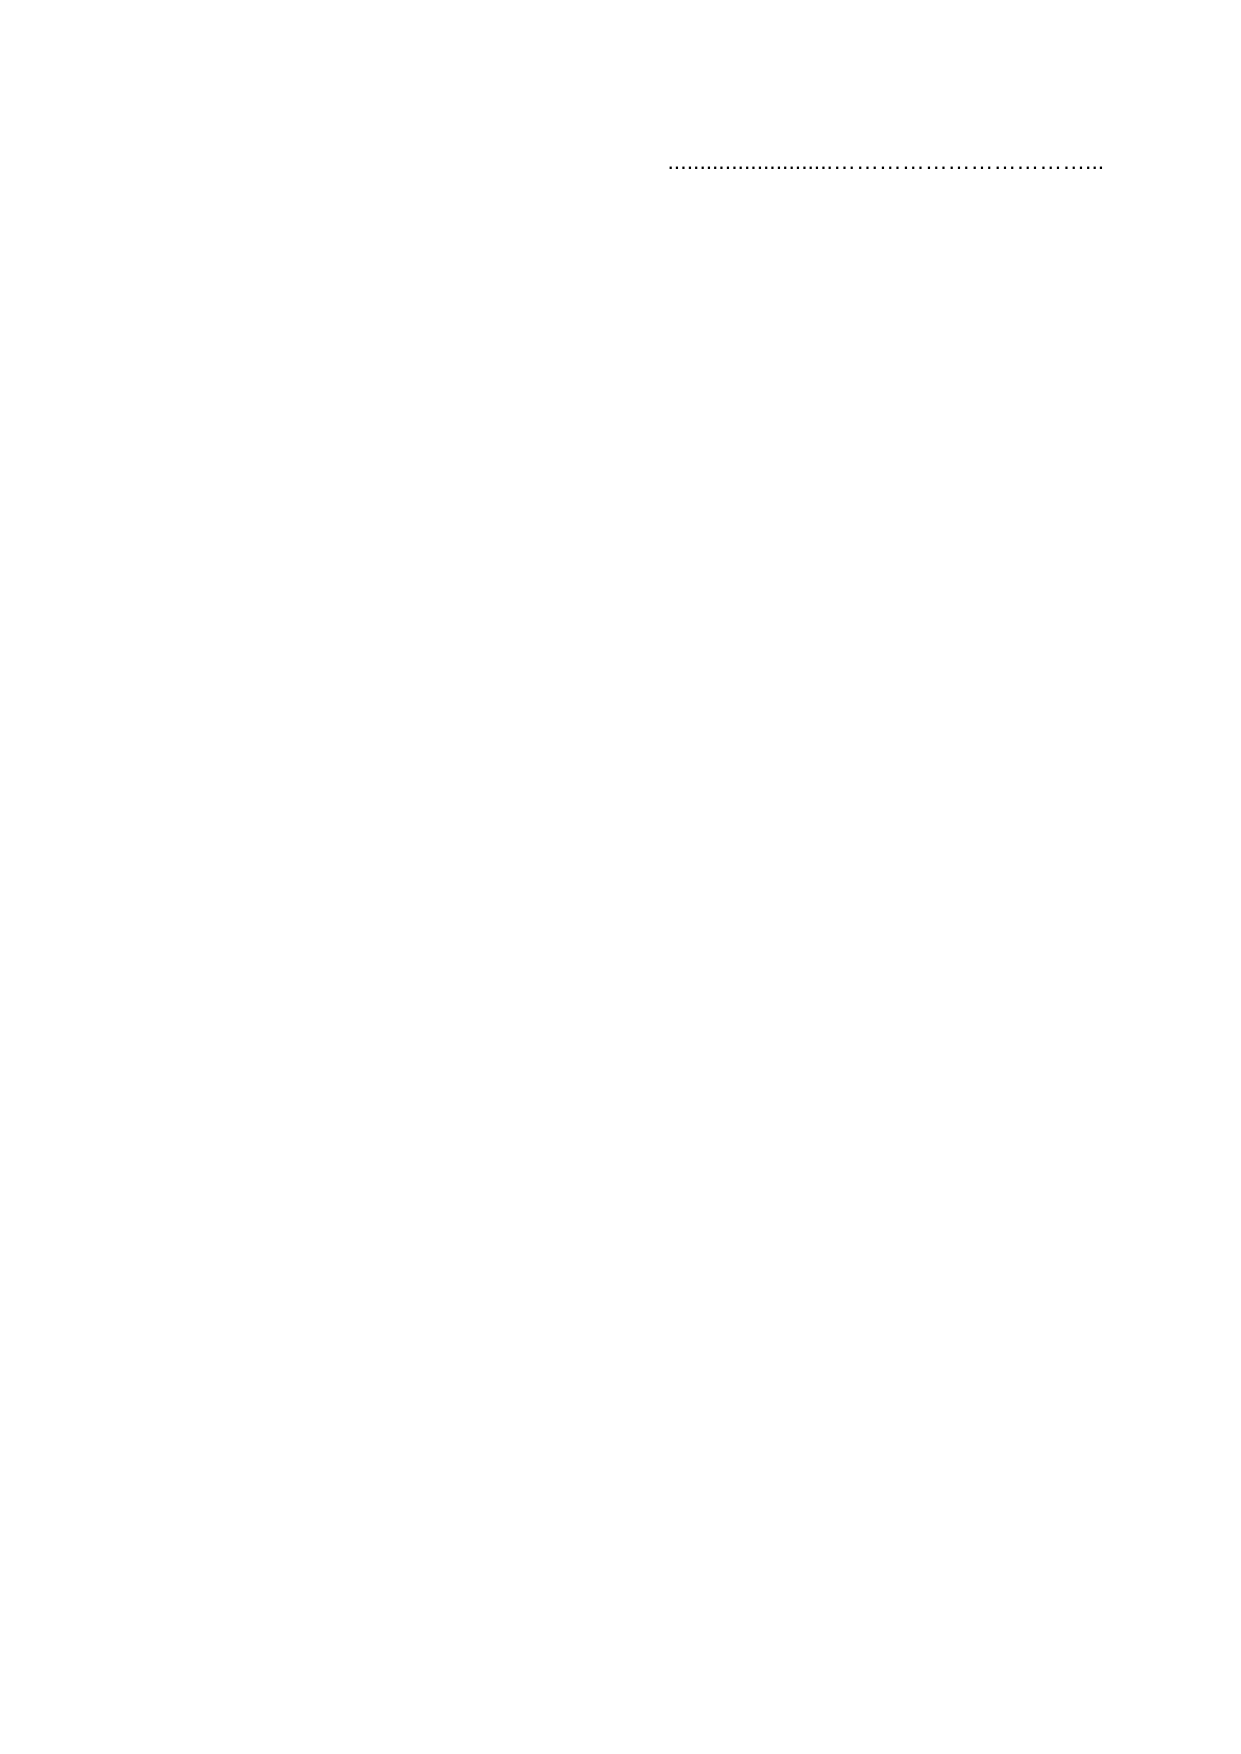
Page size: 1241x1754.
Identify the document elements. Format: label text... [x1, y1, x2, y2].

text ..........................……………………………... [650, 148, 1122, 174]
